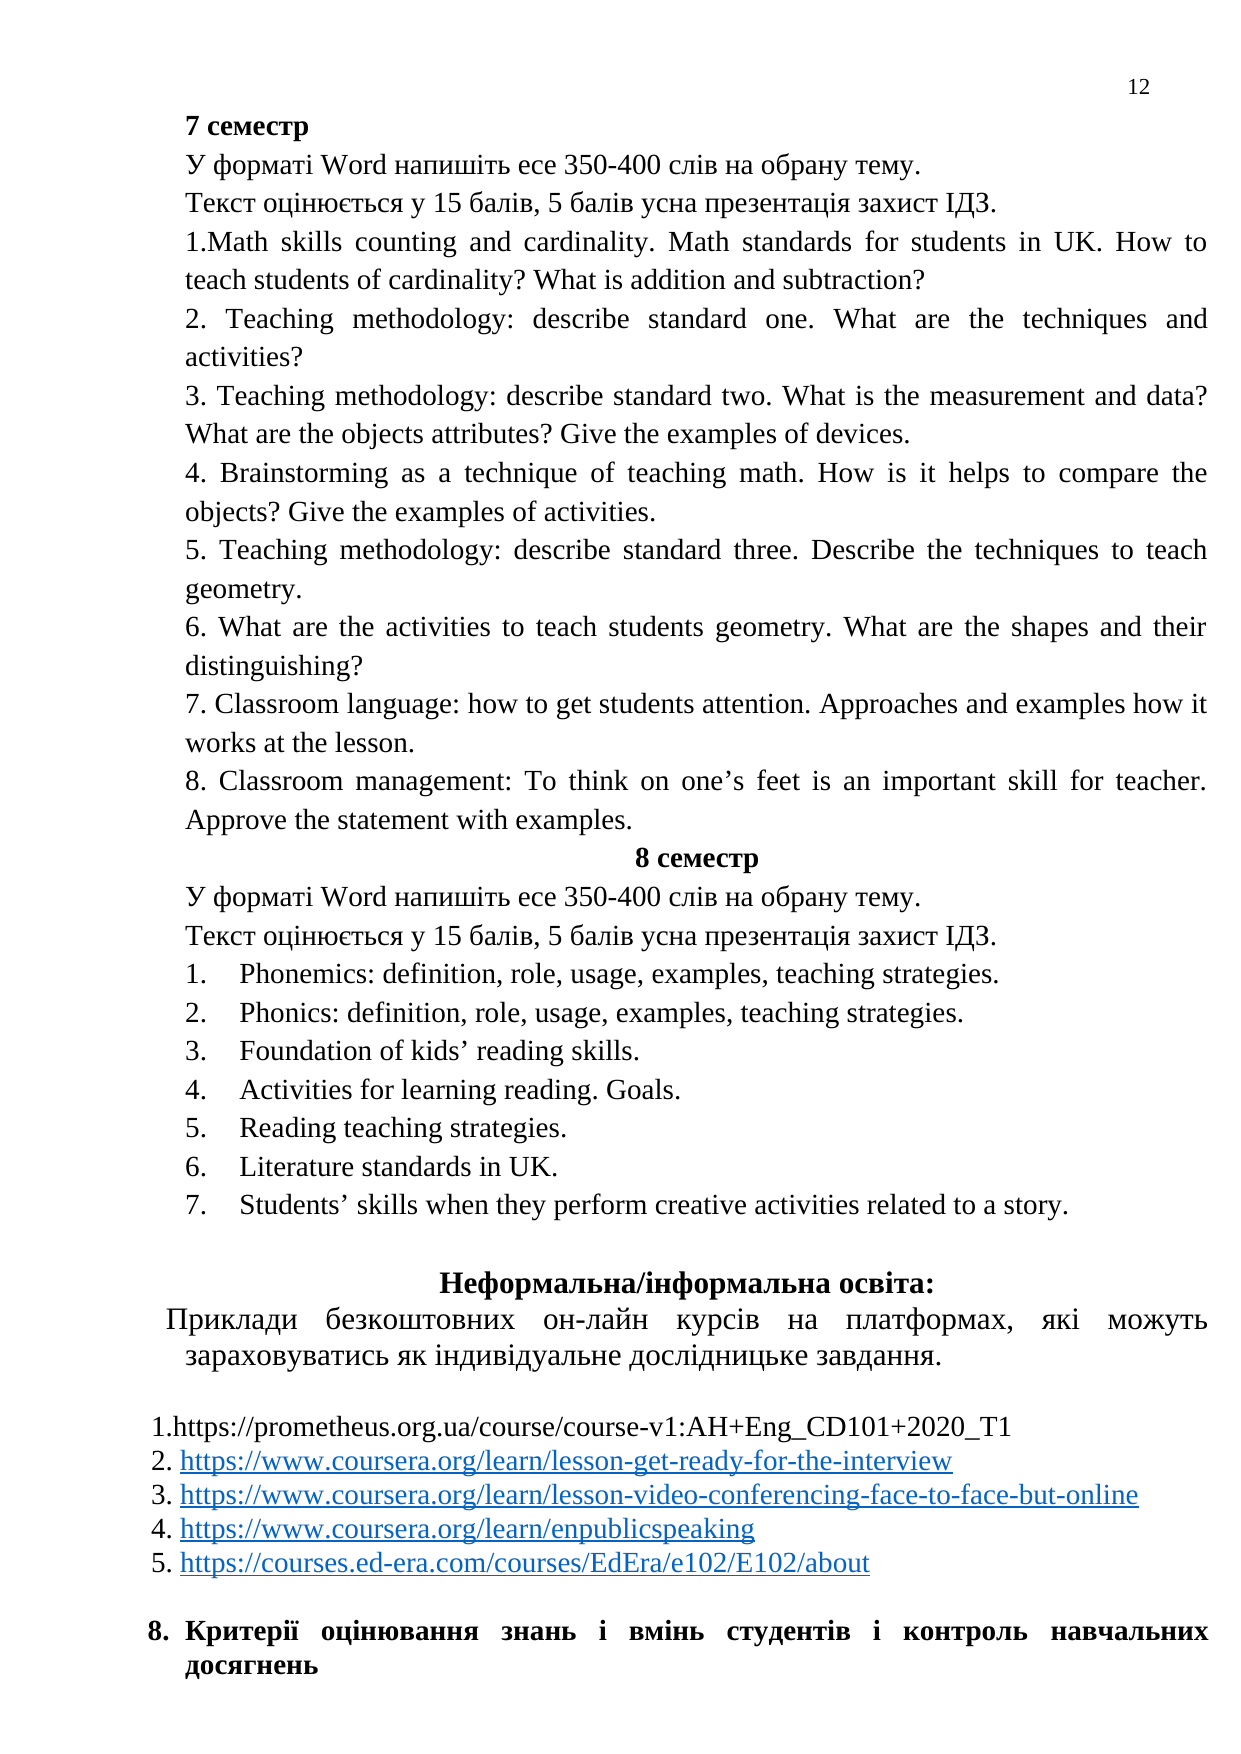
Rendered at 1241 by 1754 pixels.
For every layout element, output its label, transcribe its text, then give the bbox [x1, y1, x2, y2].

text 4. Brainstorming as a technique of teaching math. How is it helps to compare the objects? Give the examples of activities. [185, 455, 1209, 527]
text 3. Teaching methodology: describe standard two. What is the measurement and data? What are the objects attributes? Give the examples of devices. [185, 378, 1209, 450]
text 2. Teaching methodology: describe standard one. What are the techniques and activities? [185, 301, 1209, 373]
text Неформальна/інформальна освіта: [166, 1264, 1209, 1301]
text 4. Activities for learning reading. Goals. [185, 1072, 1209, 1105]
text 1.Math skills counting and cardinality. Math standards for students in UK. How to teach students of cardinality? What is addition and subtraction? [185, 224, 1209, 296]
subtitle Критерії оцінювання знань і вмінь студентів і контроль навчальних досягнень [147, 1613, 1209, 1680]
text 5. Reading teaching strategies. [185, 1110, 1209, 1144]
text 3. Foundation of kids’ reading skills. [185, 1033, 1209, 1067]
text У форматі Word напишіть есе 350-400 слів на обрану тему. [185, 147, 1209, 180]
text 7. Classroom language: how to get students attention. Approaches and examples how it works at the lesson. [185, 686, 1209, 758]
text 2. https://www.coursera.org/learn/lesson-get-ready-for-the-interview [92, 1443, 1209, 1477]
text 5. Teaching methodology: describe standard three. Describe the techniques to teach geometry. [185, 532, 1209, 604]
text 6. What are the activities to teach students geometry. What are the shapes and their distinguishing? [185, 609, 1209, 681]
text Текст оцінюється у 15 балів, 5 балів усна презентація захист ІДЗ. [185, 918, 1209, 951]
text 1. Phonemics: definition, role, usage, examples, teaching strategies. [185, 956, 1209, 990]
text 7 семестр [185, 108, 1209, 142]
text 8 семестр [185, 841, 1209, 874]
text 8. Classroom management: To think on one’s feet is an important skill for teacher. Approve the statement with examples. [185, 763, 1209, 836]
text 1.https://prometheus.org.ua/course/course-v1:AH+Eng_CD101+2020_T1 [92, 1409, 1209, 1442]
text У форматі Word напишіть есе 350-400 слів на обрану тему. [185, 879, 1209, 913]
text 2. Phonics: definition, role, usage, examples, teaching strategies. [185, 995, 1209, 1028]
text 3. https://www.coursera.org/learn/lesson-video-conferencing-face-to-face-but-online [92, 1477, 1209, 1511]
text 7. Students’ skills when they perform creative activities related to a story. [185, 1187, 1209, 1221]
text Текст оцінюється у 15 балів, 5 балів усна презентація захист ІДЗ. [185, 185, 1209, 219]
text Приклади безкоштовних он-лайн курсів на платформах, які можуть зараховуватись як індивідуальне дослідницьке завдання. [166, 1301, 1209, 1372]
text 6. Literature standards in UK. [185, 1149, 1209, 1182]
text 5. https://courses.ed-era.com/courses/EdEra/e102/E102/about [92, 1546, 1209, 1579]
text 4. https://www.coursera.org/learn/enpublicspeaking [92, 1511, 1209, 1545]
